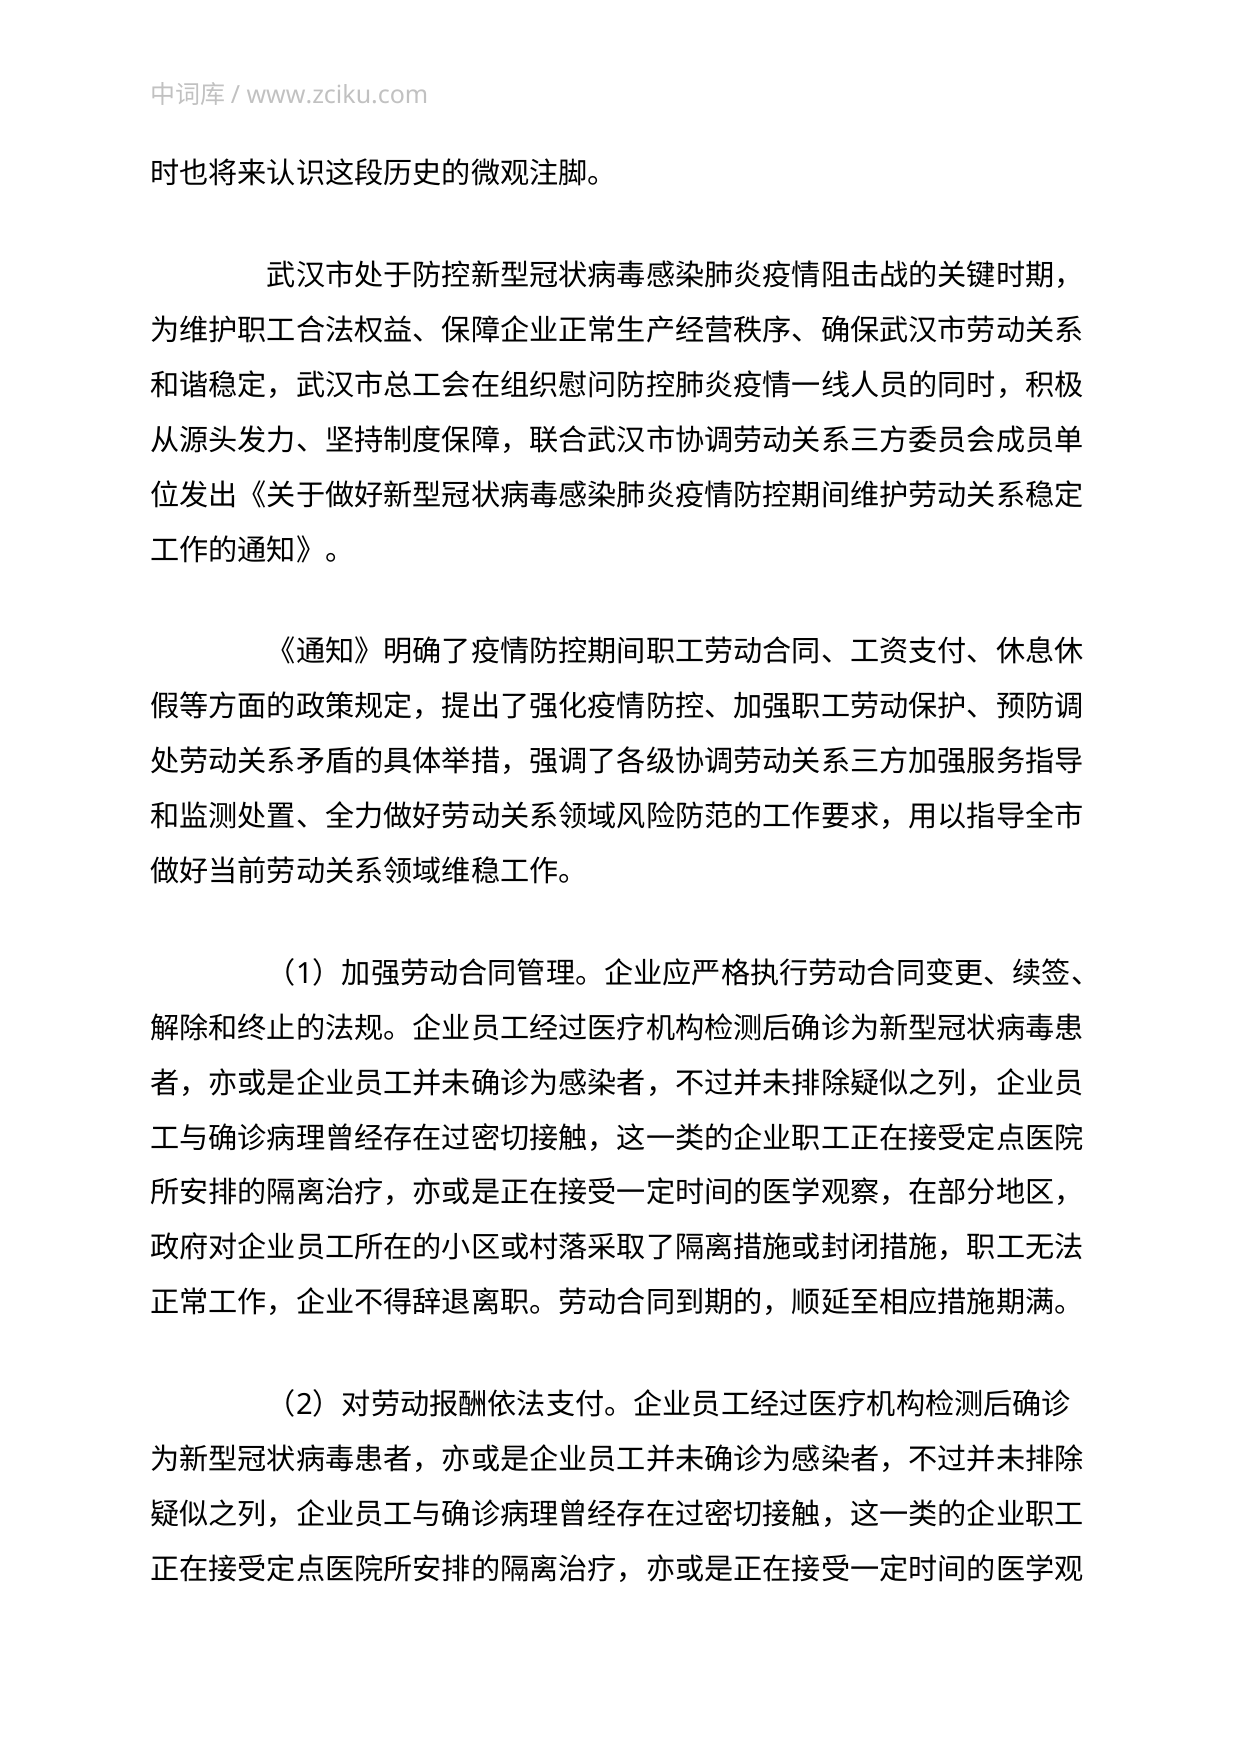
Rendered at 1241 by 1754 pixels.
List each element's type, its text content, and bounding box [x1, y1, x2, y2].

text （1）加强劳动合同管理。企业应严格执行劳动合同变更、续签、解除和终止的法规。企业员工经过医疗机构检测后确诊为新型冠状病毒患者，亦或是企业员工并未确诊为感染者，不过并未排除疑似之列，企业员工与确诊病理曾经存在过密切接触，这一类的企业职工正在接受定点医院所安排的隔离治疗，亦或是正在接受一定时间的医学观察，在部分地区，政府对企业员工所在的小区或村落采取了隔离措施或封闭措施，职工无法正常工作，企业不得辞退离职。劳动合同到期的，顺延至相应措施期满。 [150, 949, 1090, 1321]
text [150, 150, 1090, 192]
text 《通知》明确了疫情防控期间职工劳动合同、工资支付、休息休假等方面的政策规定，提出了强化疫情防控、加强职工劳动保护、预防调处劳动关系矛盾的具体举措，强调了各级协调劳动关系三方加强服务指导和监测处置、全力做好劳动关系领域风险防范的工作要求，用以指导全市做好当前劳动关系领域维稳工作。 [150, 628, 1090, 890]
text 武汉市处于防控新型冠状病毒感染肺炎疫情阻击战的关键时期，为维护职工合法权益、保障企业正常生产经营秩序、确保武汉市劳动关系和谐稳定，武汉市总工会在组织慰问防控肺炎疫情一线人员的同时，积极从源头发力、坚持制度保障，联合武汉市协调劳动关系三方委员会成员单位发出《关于做好新型冠状病毒感染肺炎疫情防控期间维护劳动关系稳定工作的通知》。 [150, 252, 1090, 568]
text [150, 1381, 1090, 1588]
